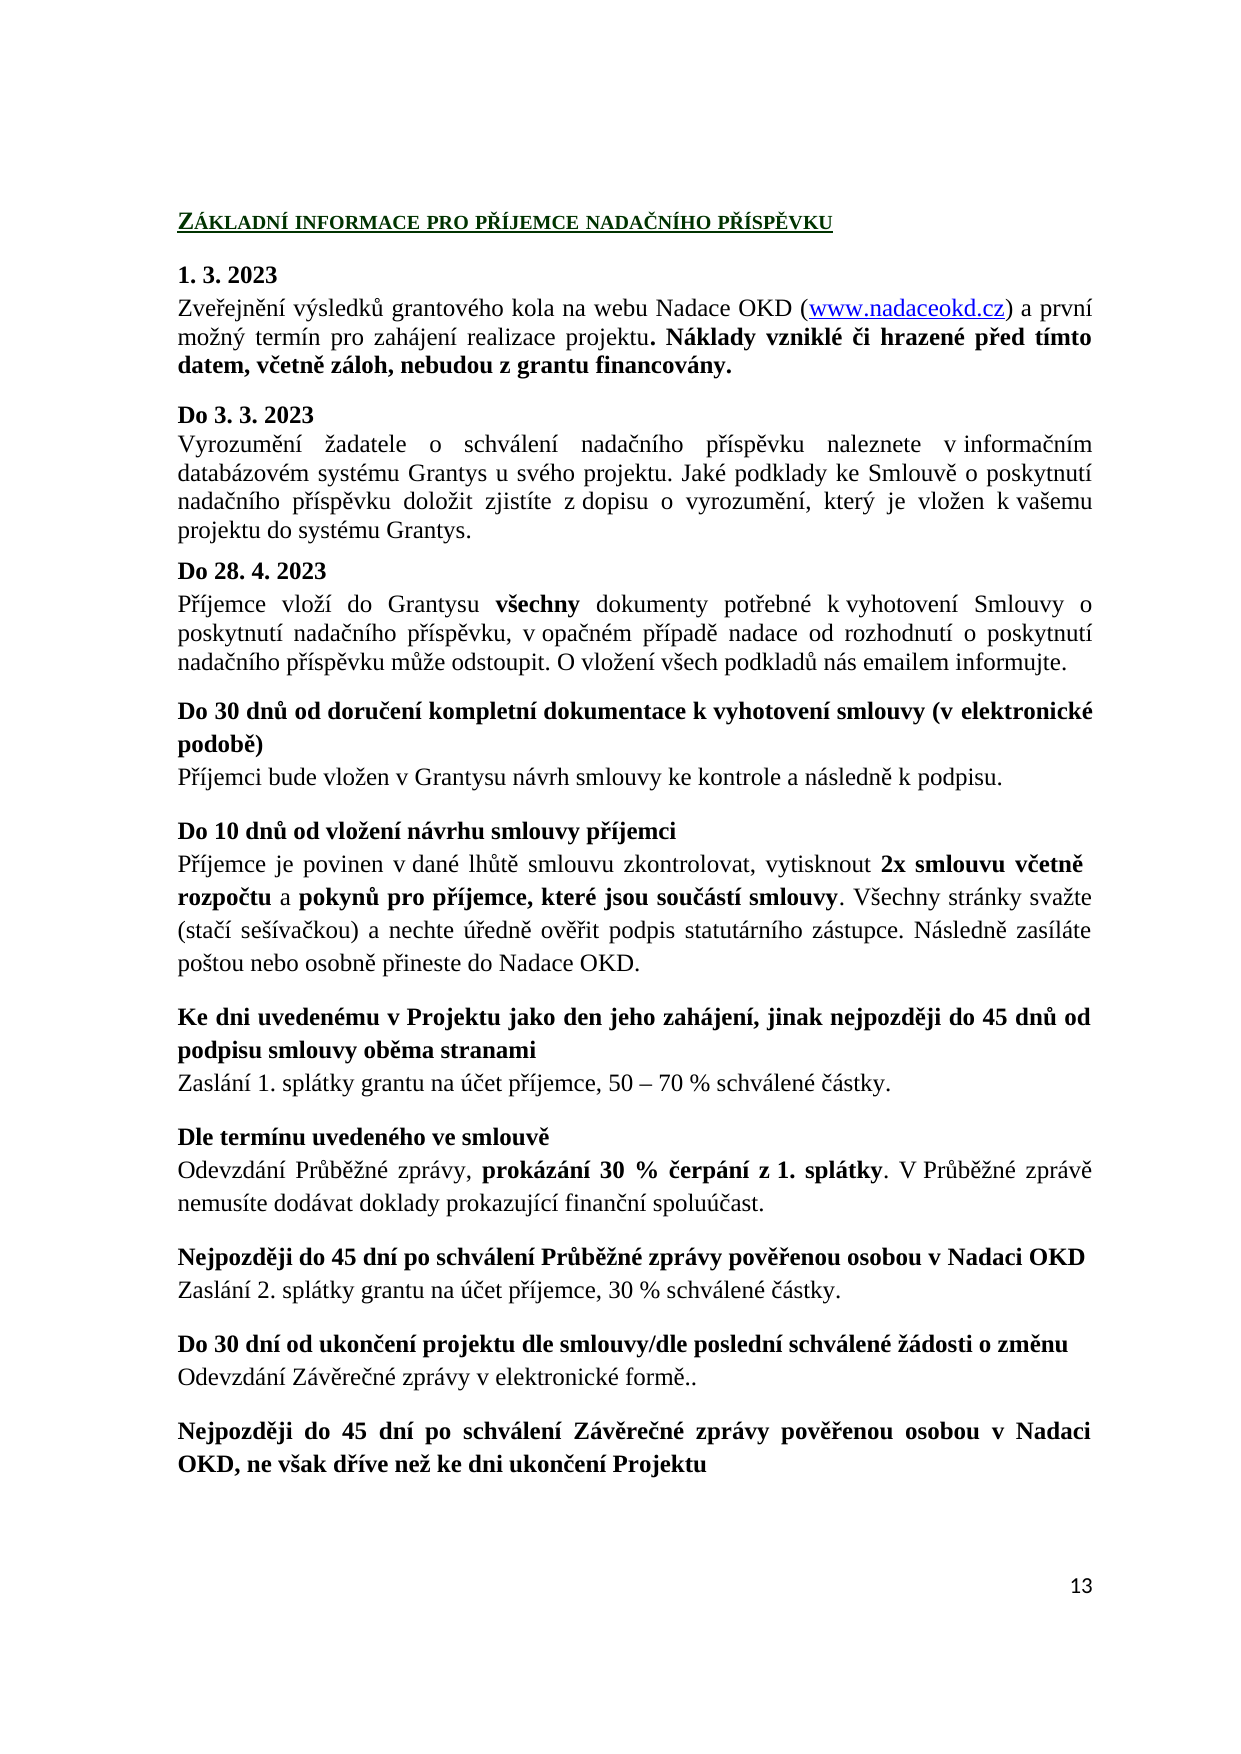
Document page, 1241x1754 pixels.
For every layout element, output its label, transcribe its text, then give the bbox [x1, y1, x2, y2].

text 1. 3. 2023 [177, 260, 1092, 289]
text Základní informace pro příjemce nadačního příspěvku [177, 206, 1092, 235]
text Do 30 dnů od doručení kompletní dokumentace k vyhotovení smlouvy (v elektronické podobě) [177, 696, 1092, 758]
text Nejpozději do 45 dní po schválení Závěrečné zprávy pověřenou osobou v Nadaci OKD, ne však dříve než ke dni ukončení Projektu [177, 1416, 1092, 1478]
text Ke dni uvedenému v Projektu jako den jeho zahájení, jinak nejpozději do 45 dnů od podpisu smlouvy oběma stranami [177, 1002, 1092, 1064]
text Do 28. 4. 2023 [177, 556, 1092, 585]
text Dle termínu uvedeného ve smlouvě [177, 1122, 1092, 1151]
text Odevzdání Závěrečné zprávy v elektronické formě.. [177, 1362, 1092, 1391]
text Do 30 dní od ukončení projektu dle smlouvy/dle poslední schválené žádosti o změnu [177, 1329, 1092, 1358]
text Příjemci bude vložen v Grantysu návrh smlouvy ke kontrole a následně k podpisu. [177, 762, 1092, 791]
text Příjemce je povinen v dané lhůtě smlouvu zkontrolovat, vytisknout 2x smlouvu včetně rozpočtu a pokynů pro příjemce, které jsou součástí smlouvy. Všechny stránky svažte (stačí sešívačkou) a nechte úředně ověřit podpis statutárního zástupce. Následně zasíláte poštou nebo osobně přineste do Nadace OKD. [177, 849, 1092, 977]
text Do 10 dnů od vložení návrhu smlouvy příjemci [177, 816, 1092, 845]
text Příjemce vloží do Grantysu všechny dokumenty potřebné k vyhotovení Smlouvy o poskytnutí nadačního příspěvku, v opačném případě nadace od rozhodnutí o poskytnutí nadačního příspěvku může odstoupit. O vložení všech podkladů nás emailem informujte. [177, 589, 1092, 676]
text Odevzdání Průběžné zprávy, prokázání 30 % čerpání z 1. splátky. V Průběžné zprávě nemusíte dodávat doklady prokazující finanční spoluúčast. [177, 1155, 1092, 1217]
text Zveřejnění výsledků grantového kola na webu Nadace OKD (www.nadaceokd.cz) a první možný termín pro zahájení realizace projektu. Náklady vzniklé či hrazené před tímto datem, včetně záloh, nebudou z grantu financovány. [177, 293, 1092, 379]
text Zaslání 2. splátky grantu na účet příjemce, 30 % schválené částky. [177, 1275, 1092, 1304]
text Zaslání 1. splátky grantu na účet příjemce, 50 – 70 % schválené částky. [177, 1068, 1092, 1097]
text Do 3. 3. 2023 [177, 400, 1092, 429]
text Vyrozumění žadatele o schválení nadačního příspěvku naleznete v informačním databázovém systému Grantys u svého projektu. Jaké podklady ke Smlouvě o poskytnutí nadačního příspěvku doložit zjistíte z dopisu o vyrozumění, který je vložen k vašemu projektu do systému Grantys. [177, 429, 1092, 544]
text Nejpozději do 45 dní po schválení Průběžné zprávy pověřenou osobou v Nadaci OKD [177, 1242, 1092, 1271]
